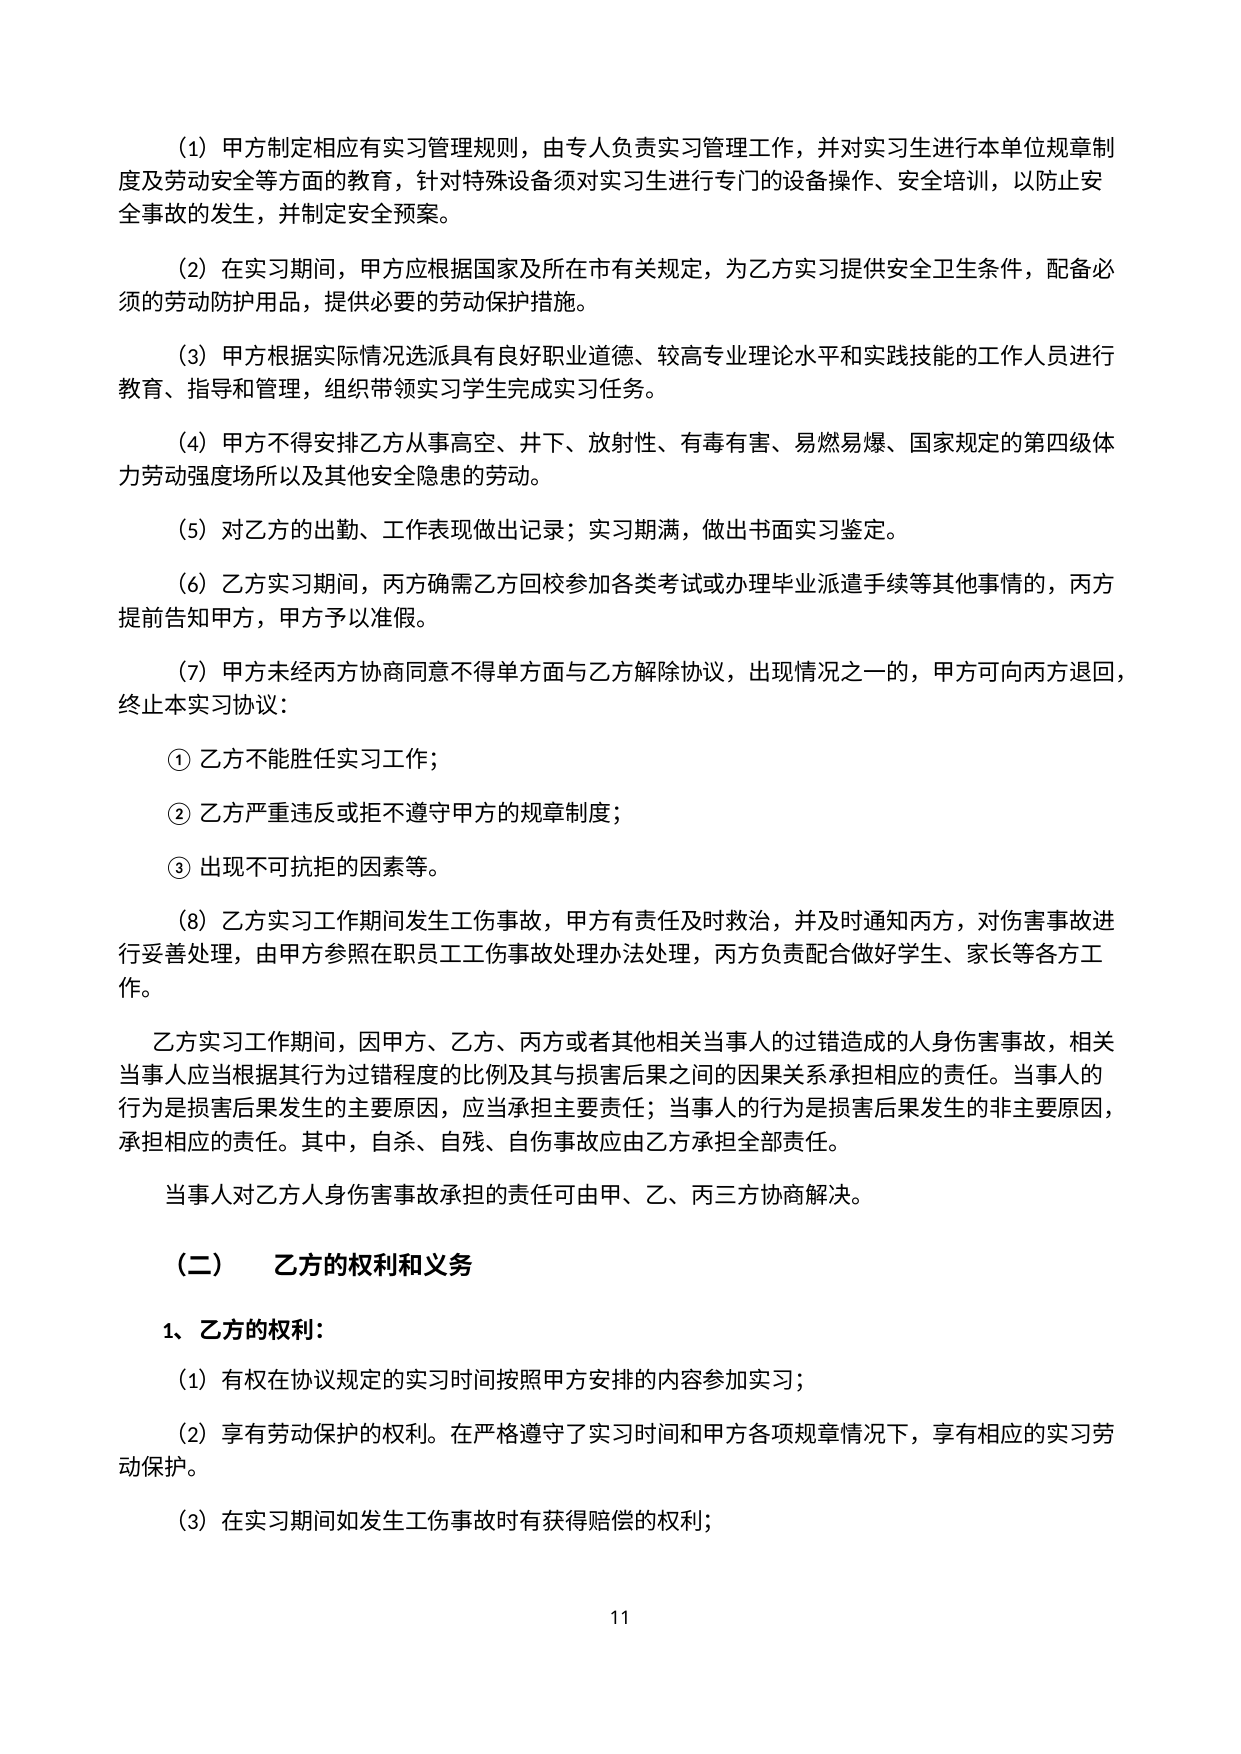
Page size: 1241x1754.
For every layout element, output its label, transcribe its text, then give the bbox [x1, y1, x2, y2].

text （1）有权在协议规定的实习时间按照甲方安排的内容参加实习； [118, 1361, 1122, 1395]
list 乙方的权利： [162, 1296, 1122, 1361]
text （8）乙方实习工作期间发生工伤事故，甲方有责任及时救治，并及时通知丙方，对伤害事故进行妥善处理，由甲方参照在职员工工伤事故处理办法处理，丙方负责配合做好学生、家长等各方工作。 [118, 903, 1122, 1003]
text （4）甲方不得安排乙方从事高空、井下、放射性、有毒有害、易燃易爆、国家规定的第四级体力劳动强度场所以及其他安全隐患的劳动。 [118, 425, 1122, 491]
text ③出现不可抗拒的因素等。 [118, 849, 1122, 882]
text （3）甲方根据实际情况选派具有良好职业道德、较高专业理论水平和实践技能的工作人员进行教育、指导和管理，组织带领实习学生完成实习任务。 [118, 338, 1122, 404]
text ②乙方严重违反或拒不遵守甲方的规章制度； [118, 795, 1122, 828]
text （3）在实习期间如发生工伤事故时有获得赔偿的权利； [118, 1503, 1122, 1536]
list 乙方的权利和义务 [162, 1231, 1122, 1296]
text （7）甲方未经丙方协商同意不得单方面与乙方解除协议，出现情况之一的，甲方可向丙方退回，终止本实习协议： [118, 654, 1122, 720]
text （5）对乙方的出勤、工作表现做出记录；实习期满，做出书面实习鉴定。 [118, 512, 1122, 546]
text （1）甲方制定相应有实习管理规则，由专人负责实习管理工作，并对实习生进行本单位规章制度及劳动安全等方面的教育，针对特殊设备须对实习生进行专门的设备操作、安全培训，以防止安全事故的发生，并制定安全预案。 [118, 130, 1122, 229]
text （6）乙方实习期间，丙方确需乙方回校参加各类考试或办理毕业派遣手续等其他事情的，丙方提前告知甲方，甲方予以准假。 [118, 566, 1122, 633]
text ①乙方不能胜任实习工作； [118, 741, 1122, 774]
text 当事人对乙方人身伤害事故承担的责任可由甲、乙、丙三方协商解决。 [118, 1177, 1122, 1211]
text （2）在实习期间，甲方应根据国家及所在市有关规定，为乙方实习提供安全卫生条件，配备必须的劳动防护用品，提供必要的劳动保护措施。 [118, 250, 1122, 317]
text 乙方实习工作期间，因甲方、乙方、丙方或者其他相关当事人的过错造成的人身伤害事故，相关当事人应当根据其行为过错程度的比例及其与损害后果之间的因果关系承担相应的责任。当事人的行为是损害后果发生的主要原因，应当承担主要责任；当事人的行为是损害后果发生的非主要原因，承担相应的责任。其中，自杀、自残、自伤事故应由乙方承担全部责任。 [118, 1024, 1122, 1157]
text （2）享有劳动保护的权利。在严格遵守了实习时间和甲方各项规章情况下，享有相应的实习劳动保护。 [118, 1416, 1122, 1482]
